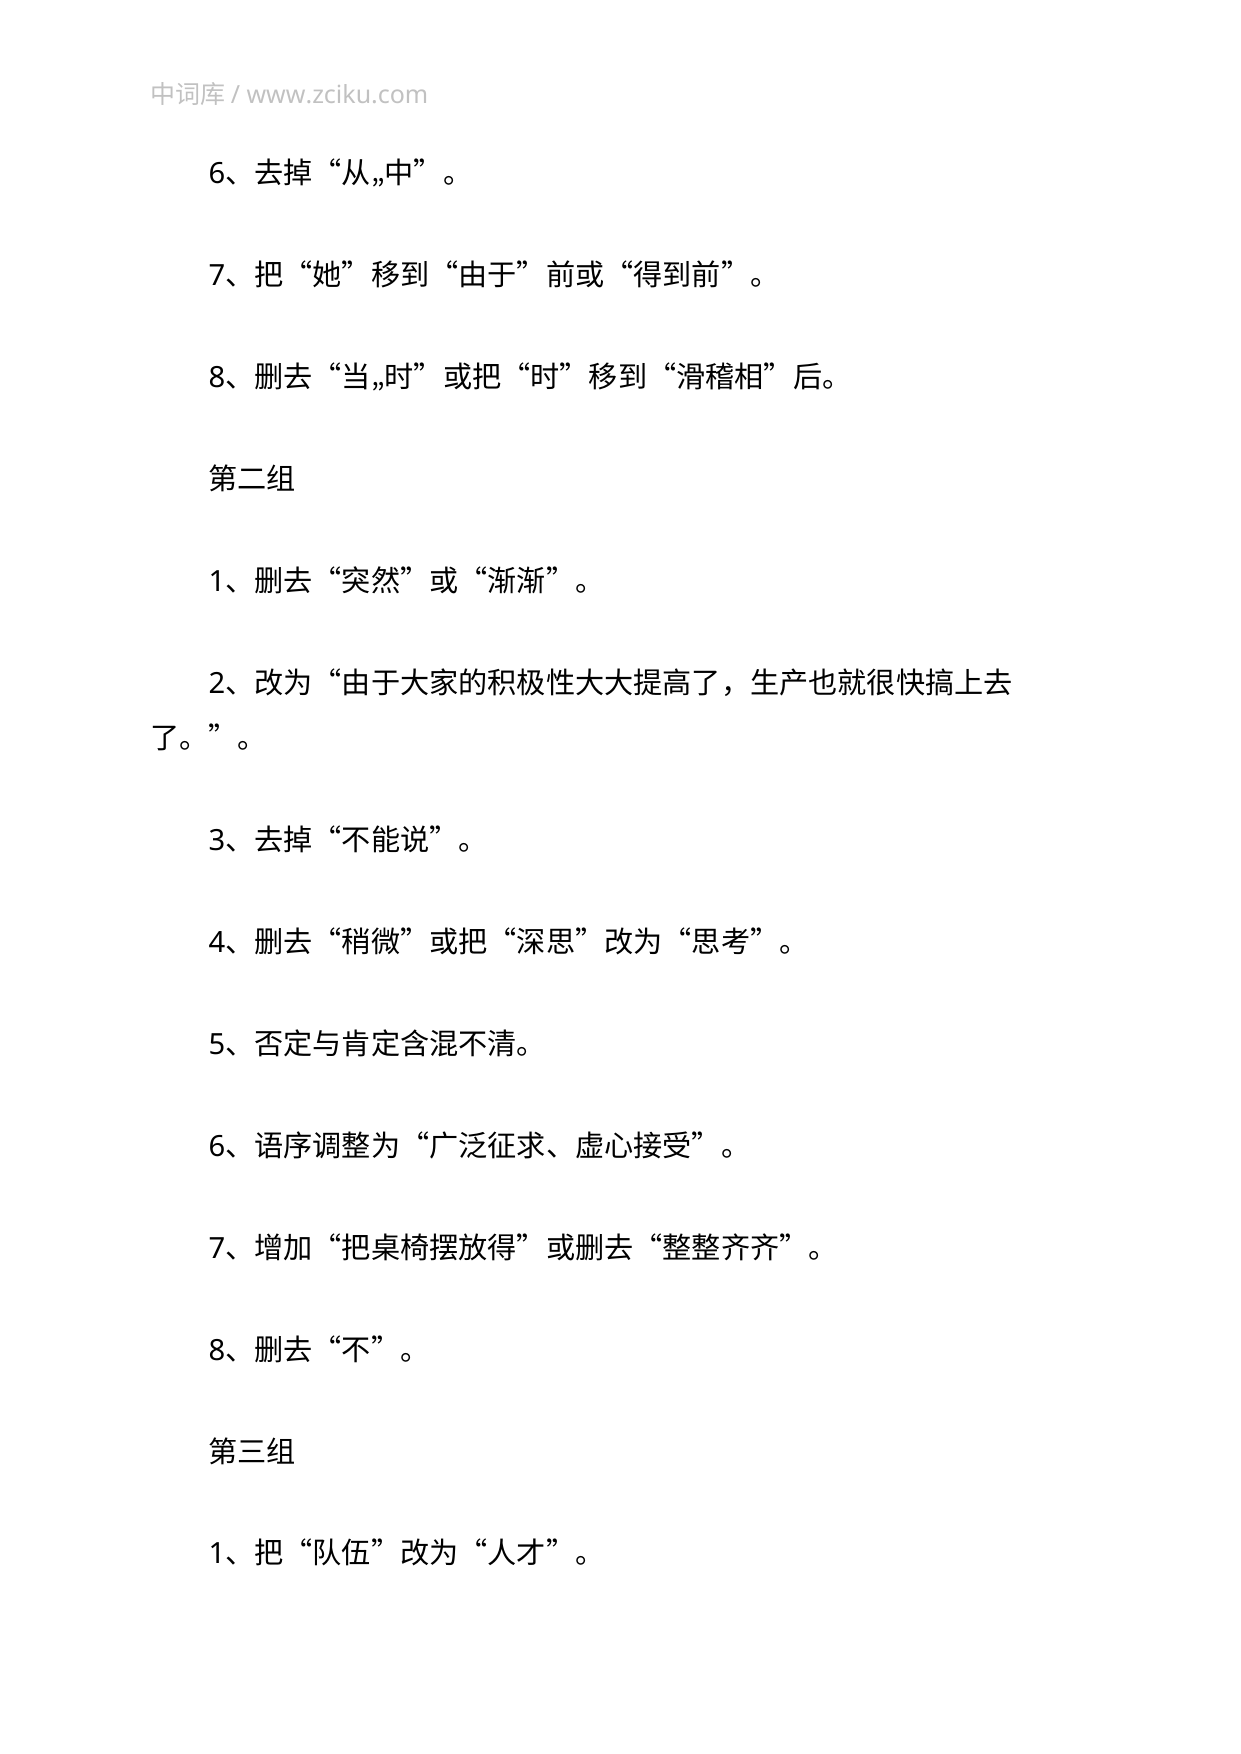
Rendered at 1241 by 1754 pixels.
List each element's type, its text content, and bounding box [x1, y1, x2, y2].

text 1、删去“突然”或“渐渐”。 [150, 558, 1090, 600]
text 3、去掉“不能说”。 [150, 816, 1090, 859]
text 2、改为“由于大家的积极性大大提高了，生产也就很快搞上去了。”。 [150, 660, 1090, 757]
text 7、增加“把桌椅摆放得”或删去“整整齐齐”。 [150, 1224, 1090, 1267]
text 8、删去“不”。 [150, 1326, 1090, 1369]
text 1、把“队伍”改为“人才”。 [150, 1530, 1090, 1572]
text 8、删去“当„时”或把“时”移到“滑稽相”后。 [150, 354, 1090, 396]
text 5、否定与肯定含混不清。 [150, 1020, 1090, 1063]
text 6、语序调整为“广泛征求、虚心接受”。 [150, 1122, 1090, 1165]
text 第二组 [150, 456, 1090, 498]
text 6、去掉“从„中”。 [150, 150, 1090, 192]
text 第三组 [150, 1428, 1090, 1471]
text 4、删去“稍微”或把“深思”改为“思考”。 [150, 918, 1090, 961]
text 7、把“她”移到“由于”前或“得到前”。 [150, 252, 1090, 294]
